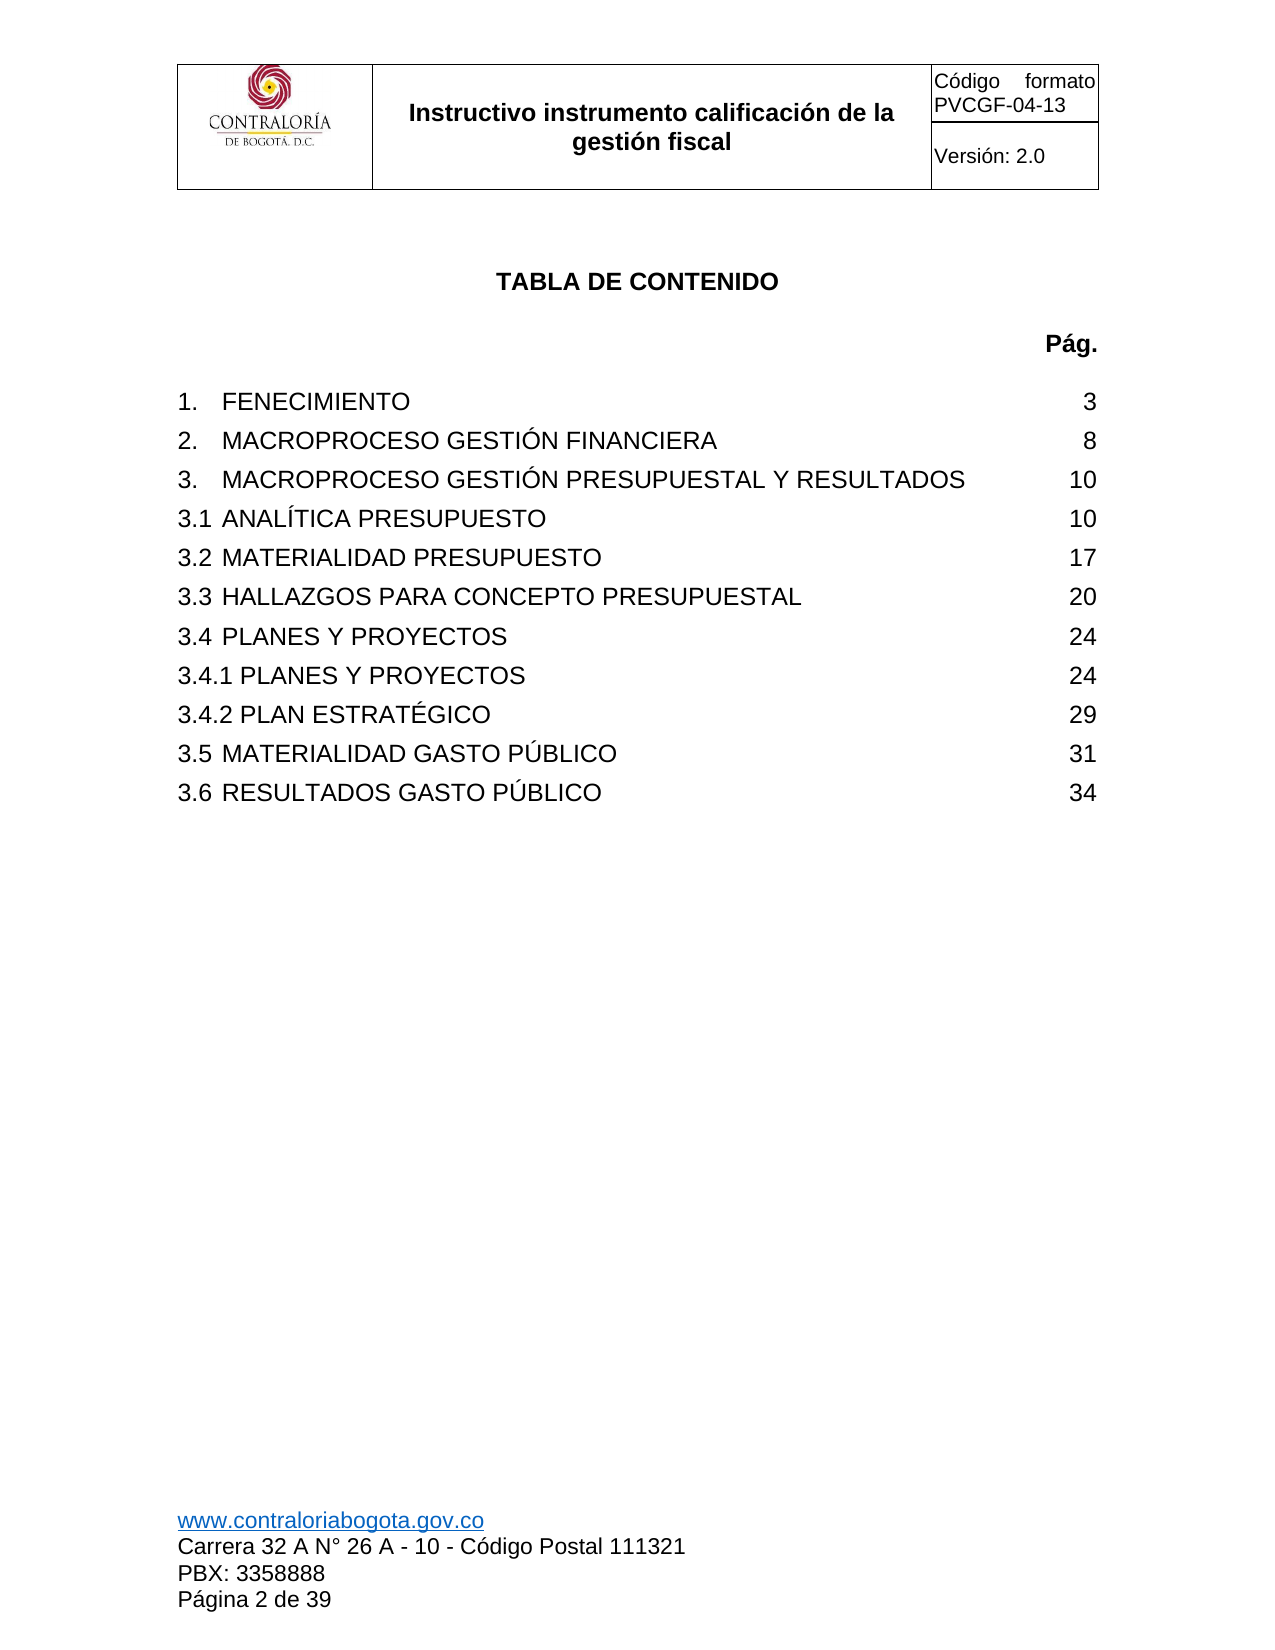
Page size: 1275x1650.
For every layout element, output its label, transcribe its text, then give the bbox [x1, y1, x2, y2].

text 3.5 MATERIALIDAD GASTO PÚBLICO 31 [177, 739, 1098, 768]
text 3.1 ANALÍTICA PRESUPUESTO 10 [177, 504, 1098, 533]
picture [209, 65, 331, 146]
text 2. MACROPROCESO GESTIÓN FINANCIERA 8 [177, 426, 1098, 454]
text Pág. [177, 296, 1098, 358]
text 3.2 MATERIALIDAD PRESUPUESTO 17 [177, 543, 1098, 572]
text 3.6 RESULTADOS GASTO PÚBLICO 34 [177, 778, 1098, 807]
text 3.4.2 PLAN ESTRATÉGICO 29 [177, 700, 1098, 729]
text 1. FENECIMIENTO 3 [177, 387, 1098, 415]
text 3.3 HALLAZGOS PARA CONCEPTO PRESUPUESTAL 20 [177, 582, 1098, 611]
text 3. MACROPROCESO GESTIÓN PRESUPUESTAL Y RESULTADOS 10 [177, 465, 1098, 494]
text 3.4.1 PLANES Y PROYECTOS 24 [177, 661, 1098, 689]
text 3.4 PLANES Y PROYECTOS 24 [177, 622, 1098, 650]
text TABLA DE CONTENIDO [177, 267, 1098, 296]
